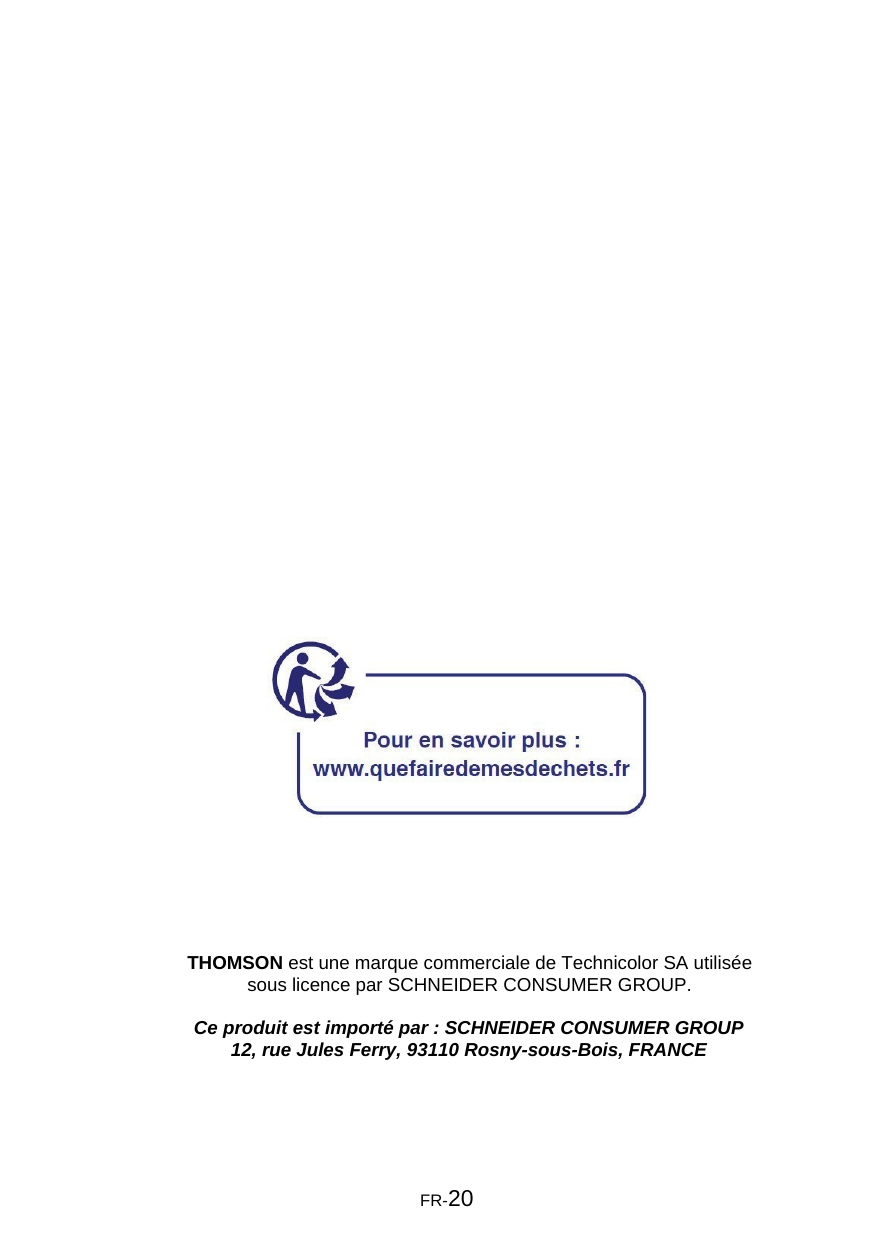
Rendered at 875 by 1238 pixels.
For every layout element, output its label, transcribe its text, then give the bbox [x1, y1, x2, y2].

text THOMSON est une marque commerciale de Technicolor SA utilisée sous licence par SCHNEIDER CONSUMER GROUP. [182, 952, 757, 995]
picture [267, 637, 647, 818]
text Ce produit est importé par : SCHNEIDER CONSUMER GROUP 12, rue Jules Ferry, 93110 Rosny-sous-Bois, FRANCE [182, 1017, 757, 1060]
